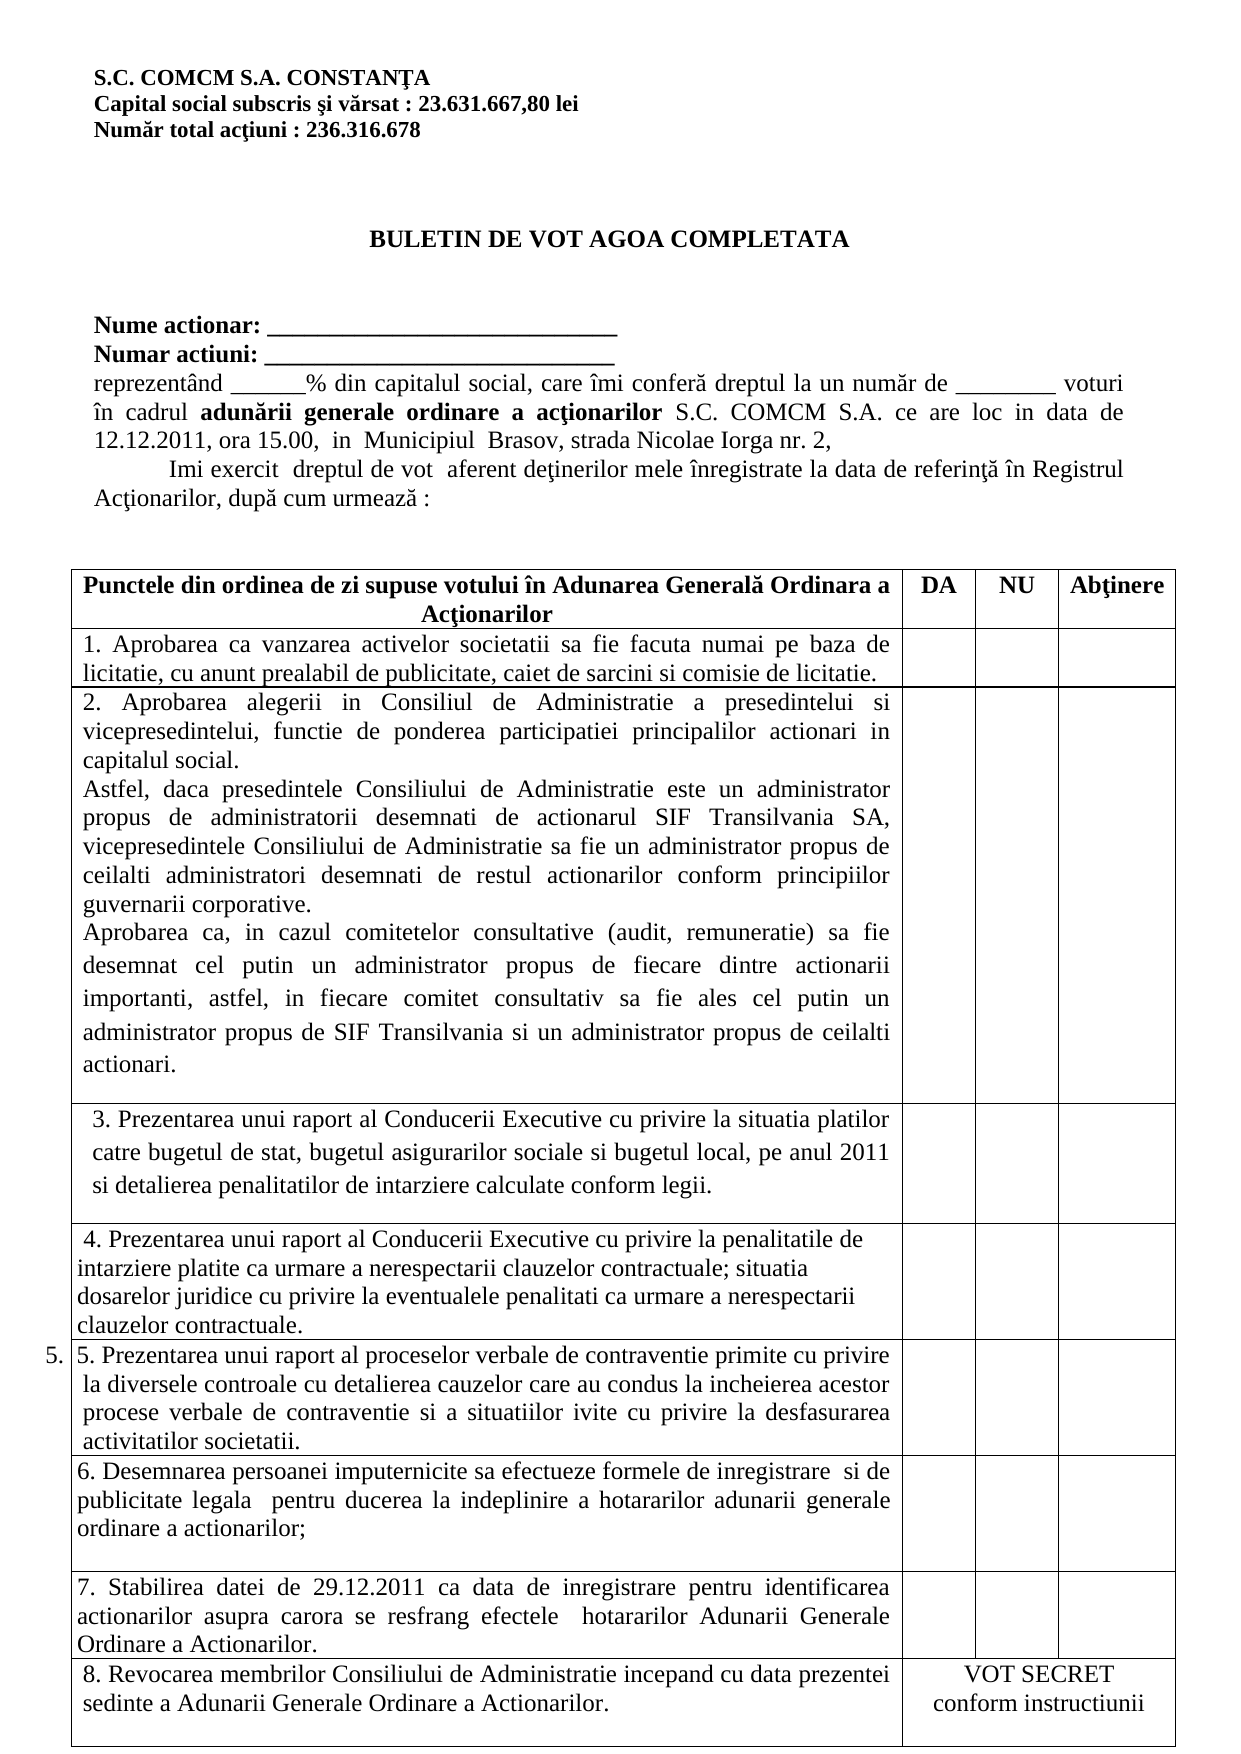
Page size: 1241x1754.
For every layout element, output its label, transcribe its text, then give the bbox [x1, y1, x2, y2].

text BULETIN DE VOT AGOA COMPLETATA [94, 224, 1125, 253]
table_cell 2. Aprobarea alegerii in Consiliul de Administratie a presedintelui si vicepresedintelui, functie de ponderea participatiei principalilor actionari in capitalul social. Astfel, daca presedintele Consiliului de Administratie este un administrator propus de administratorii desemnati de actionarul SIF Transilvania SA, vicepresedintele Consiliului de Administratie sa fie un administrator propus de ceilalti administratori desemnati de restul actionarilor conform principiilor guvernarii corporative. Aprobarea ca, in cazul comitetelor consultative (audit, remuneratie) sa fie desemnat cel putin un administrator propus de fiecare dintre actionarii importanti, astfel, in fiecare comitet consultativ sa fie ales cel putin un administrator propus de SIF Transilvania si un administrator propus de ceilalti actionari. [72, 688, 902, 1103]
table_header NU [976, 570, 1058, 628]
table_cell [1059, 1104, 1175, 1223]
table_header DA [903, 570, 975, 628]
text Imi exercit dreptul de vot aferent deţinerilor mele înregistrate la data de referinţă în Registrul Acţionarilor, după cum urmează : [94, 454, 1125, 512]
table_cell [903, 1456, 975, 1571]
table_cell 7. Stabilirea datei de 29.12.2011 ca data de inregistrare pentru identificarea actionarilor asupra carora se resfrang efectele hotararilor Adunarii Generale Ordinare a Actionarilor. [72, 1572, 902, 1658]
table_cell [1059, 1224, 1175, 1339]
table_header Abţinere [1059, 570, 1175, 628]
text Numar actiuni: ____________________________ [94, 339, 1125, 368]
table_cell [903, 1104, 975, 1223]
table_header Punctele din ordinea de zi supuse votului în Adunarea Generală Ordinara a Acţionarilor [72, 570, 902, 628]
table_cell [1059, 629, 1175, 686]
table_cell [903, 1224, 975, 1339]
text S.C. COMCM S.A. CONSTANŢA [94, 64, 1125, 90]
table_cell [976, 1340, 1058, 1455]
table_cell 1. Aprobarea ca vanzarea activelor societatii sa fie facuta numai pe baza de licitatie, cu anunt prealabil de publicitate, caiet de sarcini si comisie de licitatie. [72, 629, 902, 686]
table_cell [976, 1104, 1058, 1223]
table_cell 3. Prezentarea unui raport al Conducerii Executive cu privire la situatia platilor catre bugetul de stat, bugetul asigurarilor sociale si bugetul local, pe anul 2011 si detalierea penalitatilor de intarziere calculate conform legii. [72, 1104, 902, 1223]
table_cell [903, 1659, 1175, 1746]
text Capital social subscris şi vărsat : 23.631.667,80 lei [94, 90, 1125, 117]
table_cell [976, 1224, 1058, 1339]
table_cell [1059, 688, 1175, 1103]
table_cell [976, 1572, 1058, 1658]
table_cell 4. Prezentarea unui raport al Conducerii Executive cu privire la penalitatile de intarziere platite ca urmare a nerespectarii clauzelor contractuale; situatia dosarelor juridice cu privire la eventualele penalitati ca urmare a nerespectarii clauzelor contractuale. [72, 1224, 902, 1339]
table_cell [976, 688, 1058, 1103]
table_cell [903, 1340, 975, 1455]
text Nume actionar: ____________________________ [94, 311, 1125, 339]
table_cell [1059, 1572, 1175, 1658]
table_cell 8. Revocarea membrilor Consiliului de Administratie incepand cu data prezentei sedinte a Adunarii Generale Ordinare a Actionarilor. [72, 1659, 902, 1746]
table_cell [1059, 1456, 1175, 1571]
table_cell 5. 5. Prezentarea unui raport al proceselor verbale de contraventie primite cu privire la diversele controale cu detalierea cauzelor care au condus la incheierea acestor procese verbale de contraventie si a situatiilor ivite cu privire la desfasurarea activitatilor societatii. [72, 1340, 902, 1455]
text reprezentând ______% din capitalul social, care îmi conferă dreptul la un număr de ________ voturi în cadrul adunării generale ordinare a acţionarilor S.C. COMCM S.A. ce are loc in data de 12.12.2011, ora 15.00, in Municipiul Brasov, strada Nicolae Iorga nr. 2, [94, 368, 1125, 454]
table_cell [976, 629, 1058, 686]
table_cell [1059, 1340, 1175, 1455]
table_cell [903, 629, 975, 686]
table_cell 6. Desemnarea persoanei imputernicite sa efectueze formele de inregistrare si de publicitate legala pentru ducerea la indeplinire a hotararilor adunarii generale ordinare a actionarilor; [72, 1456, 902, 1571]
table_cell [903, 688, 975, 1103]
table_cell [976, 1456, 1058, 1571]
table_cell [903, 1572, 975, 1658]
text Număr total acţiuni : 236.316.678 [94, 117, 1125, 143]
